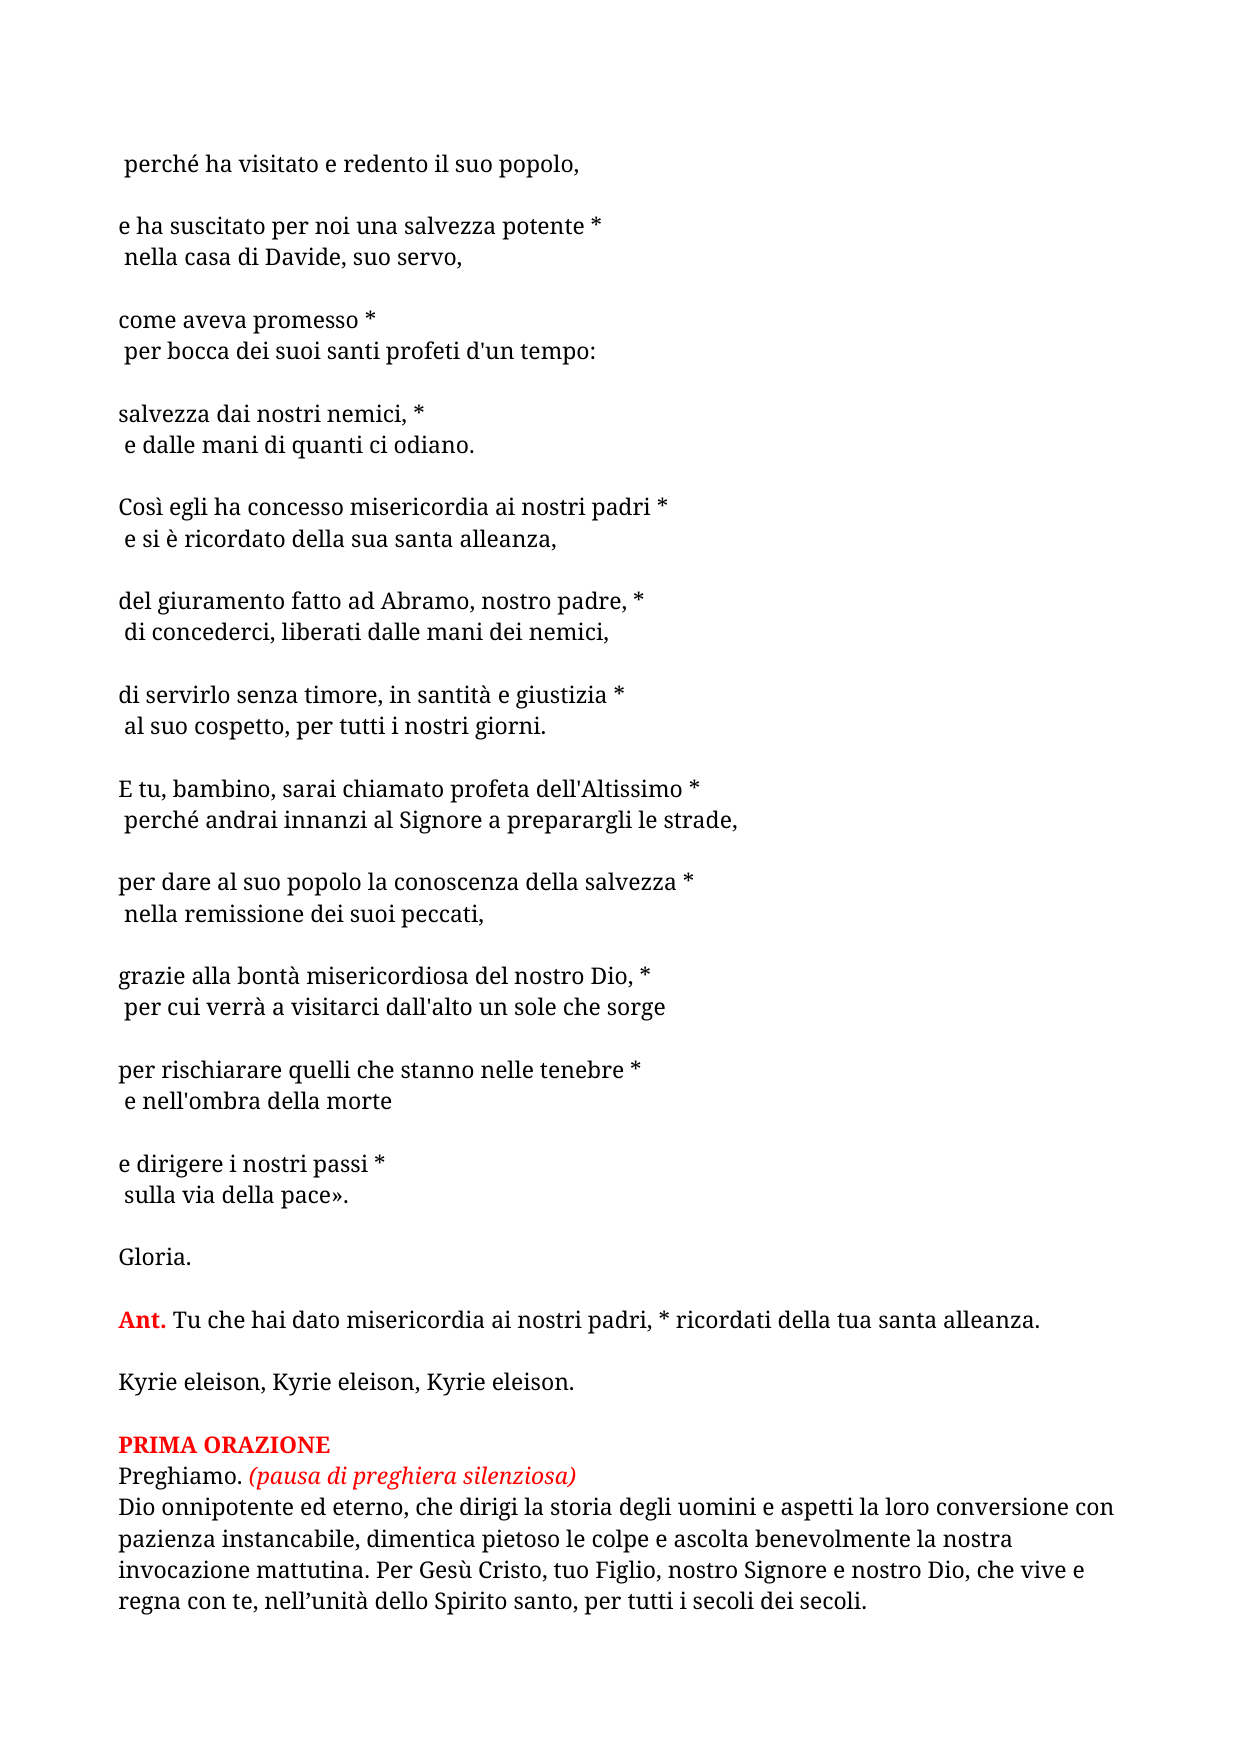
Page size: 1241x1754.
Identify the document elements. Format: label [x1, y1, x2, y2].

text [118, 148, 1122, 1616]
